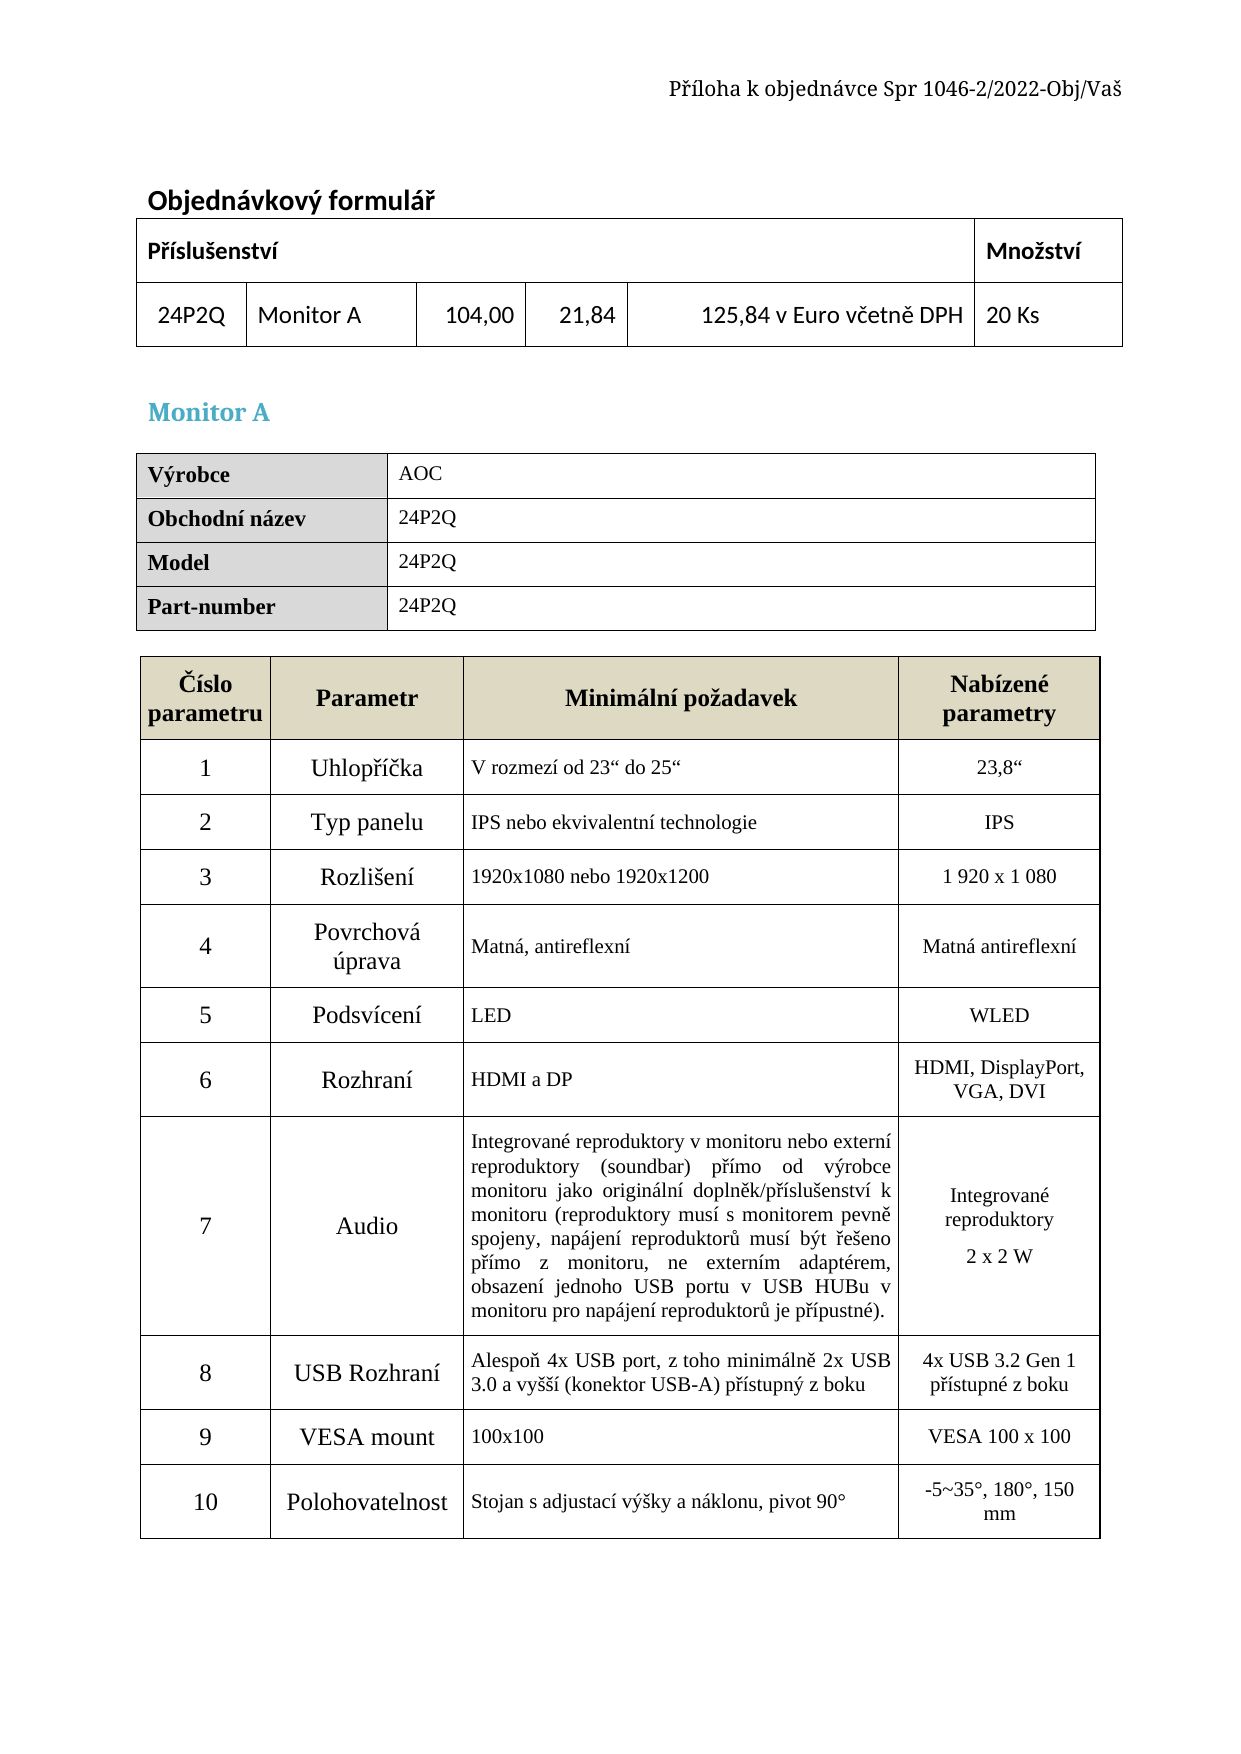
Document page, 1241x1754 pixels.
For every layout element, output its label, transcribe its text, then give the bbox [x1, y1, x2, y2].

table_cell 20 Ks [975, 283, 1122, 346]
table_cell USB Rozhraní [271, 1336, 463, 1409]
table_cell Integrované reproduktory 2 x 2 W [899, 1117, 1099, 1334]
table_header Parametr [271, 657, 463, 739]
table_cell HDMI a DP [464, 1043, 898, 1116]
table_cell 2 [141, 795, 270, 849]
table_cell 104,00 [417, 283, 525, 346]
table_cell 24P2Q [388, 499, 1095, 542]
table_cell 9 [141, 1410, 270, 1463]
table_cell Part-number [137, 587, 387, 630]
table_cell Typ panelu [271, 795, 463, 849]
table_header Příslušenství [137, 219, 974, 282]
subtitle Monitor A [148, 397, 1122, 428]
table_cell VESA mount [271, 1410, 463, 1463]
text Objednávkový formulář [148, 182, 1122, 217]
table_cell 10 [141, 1465, 270, 1538]
table_cell LED [464, 988, 898, 1042]
table_cell Rozlišení [271, 850, 463, 903]
table_cell Rozhraní [271, 1043, 463, 1116]
table_cell 7 [141, 1117, 270, 1334]
table_cell HDMI, DisplayPort, VGA, DVI [899, 1043, 1099, 1116]
table_cell 6 [141, 1043, 270, 1116]
table_header AOC [388, 454, 1095, 497]
table_cell WLED [899, 988, 1099, 1042]
table_cell Matná antireflexní [899, 905, 1099, 987]
table_cell Uhlopříčka [271, 740, 463, 794]
table_cell V rozmezí od 23“ do 25“ [464, 740, 898, 794]
table_cell 8 [141, 1336, 270, 1409]
table_cell 5 [141, 988, 270, 1042]
table_cell Stojan s adjustací výšky a náklonu, pivot 90° [464, 1465, 898, 1538]
table_cell 4x USB 3.2 Gen 1 přístupné z boku [899, 1336, 1099, 1409]
table_cell Monitor A [247, 283, 416, 346]
table_header Výrobce [137, 454, 387, 497]
table_cell Podsvícení [271, 988, 463, 1042]
table_cell IPS nebo ekvivalentní technologie [464, 795, 898, 849]
table_cell 4 [141, 905, 270, 987]
table_cell -5~35°, 180°, 150 mm [899, 1465, 1099, 1538]
table_cell Matná, antireflexní [464, 905, 898, 987]
table_cell IPS [899, 795, 1099, 849]
table_cell Integrované reproduktory v monitoru nebo externí reproduktory (soundbar) přímo od výrobce monitoru jako originální doplněk/příslušenství k monitoru (reproduktory musí s monitorem pevně spojeny, napájení reproduktorů musí být řešeno přímo z monitoru, ne externím adaptérem, obsazení jednoho USB portu v USB HUBu v monitoru pro napájení reproduktorů je přípustné). [464, 1117, 898, 1334]
table_cell 3 [141, 850, 270, 903]
table_cell 1 [141, 740, 270, 794]
table_cell Polohovatelnost [271, 1465, 463, 1538]
table_cell Model [137, 543, 387, 586]
table_cell 125,84 v Euro včetně DPH [628, 283, 974, 346]
table_header Nabízené parametry [899, 657, 1099, 739]
table_cell 24P2Q [388, 543, 1095, 586]
table_cell Alespoň 4x USB port, z toho minimálně 2x USB 3.0 a vyšší (konektor USB-A) přístupný z boku [464, 1336, 898, 1409]
table_cell 24P2Q [388, 587, 1095, 630]
table_cell 24P2Q [137, 283, 246, 346]
table_cell VESA 100 x 100 [899, 1410, 1099, 1463]
table_cell Povrchová úprava [271, 905, 463, 987]
table_cell 1920x1080 nebo 1920x1200 [464, 850, 898, 903]
table_header Množství [975, 219, 1122, 282]
table_cell 1 920 x 1 080 [899, 850, 1099, 903]
table_cell Audio [271, 1117, 463, 1334]
table_header Minimální požadavek [464, 657, 898, 739]
table_header Číslo parametru [141, 657, 270, 739]
table_cell 21,84 [526, 283, 627, 346]
table_cell 23,8“ [899, 740, 1099, 794]
table_cell 100x100 [464, 1410, 898, 1463]
table_cell Obchodní název [137, 499, 387, 542]
